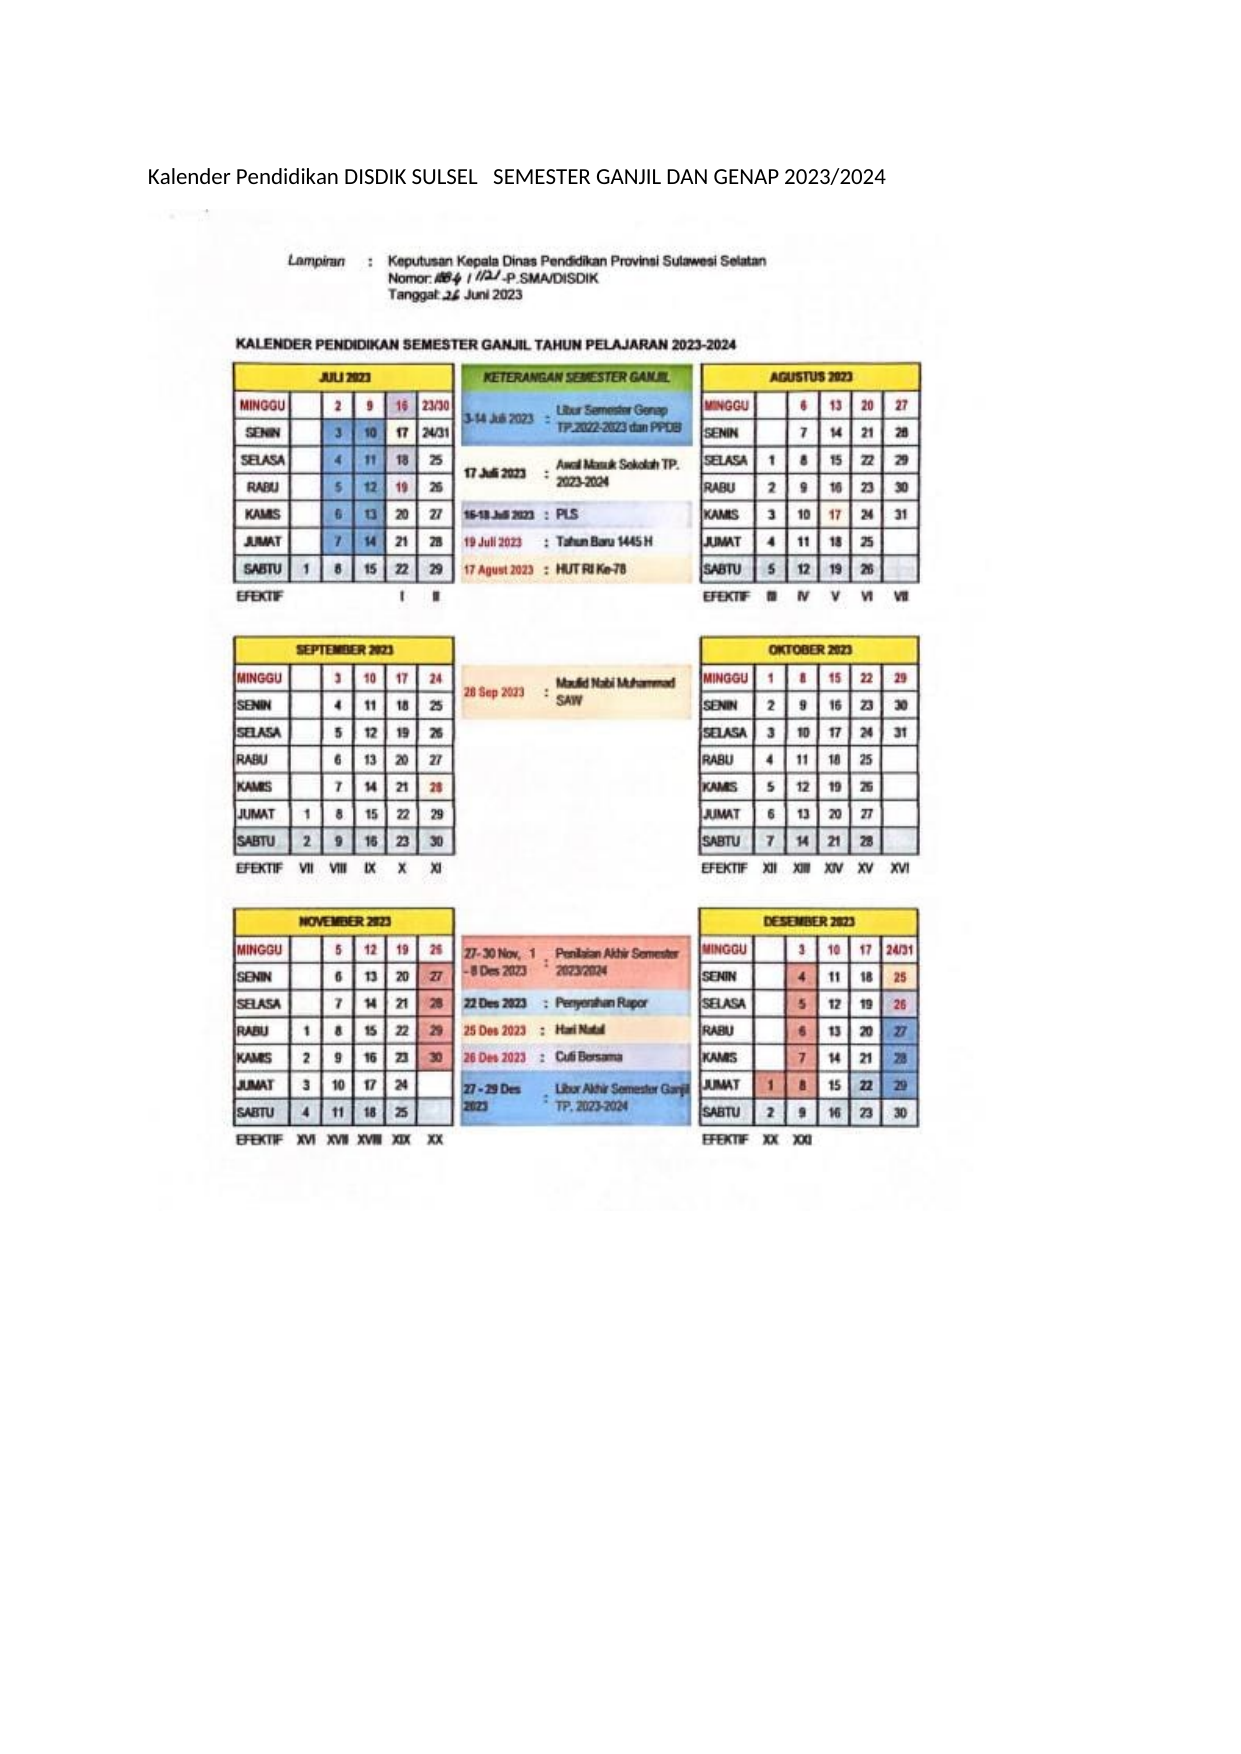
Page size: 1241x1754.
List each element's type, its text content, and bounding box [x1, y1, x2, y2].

text Kalender Pendidikan DISDIK SULSEL SEMESTER GANJIL DAN GENAP 2023/2024 [148, 162, 1122, 191]
picture [147, 209, 1017, 1211]
